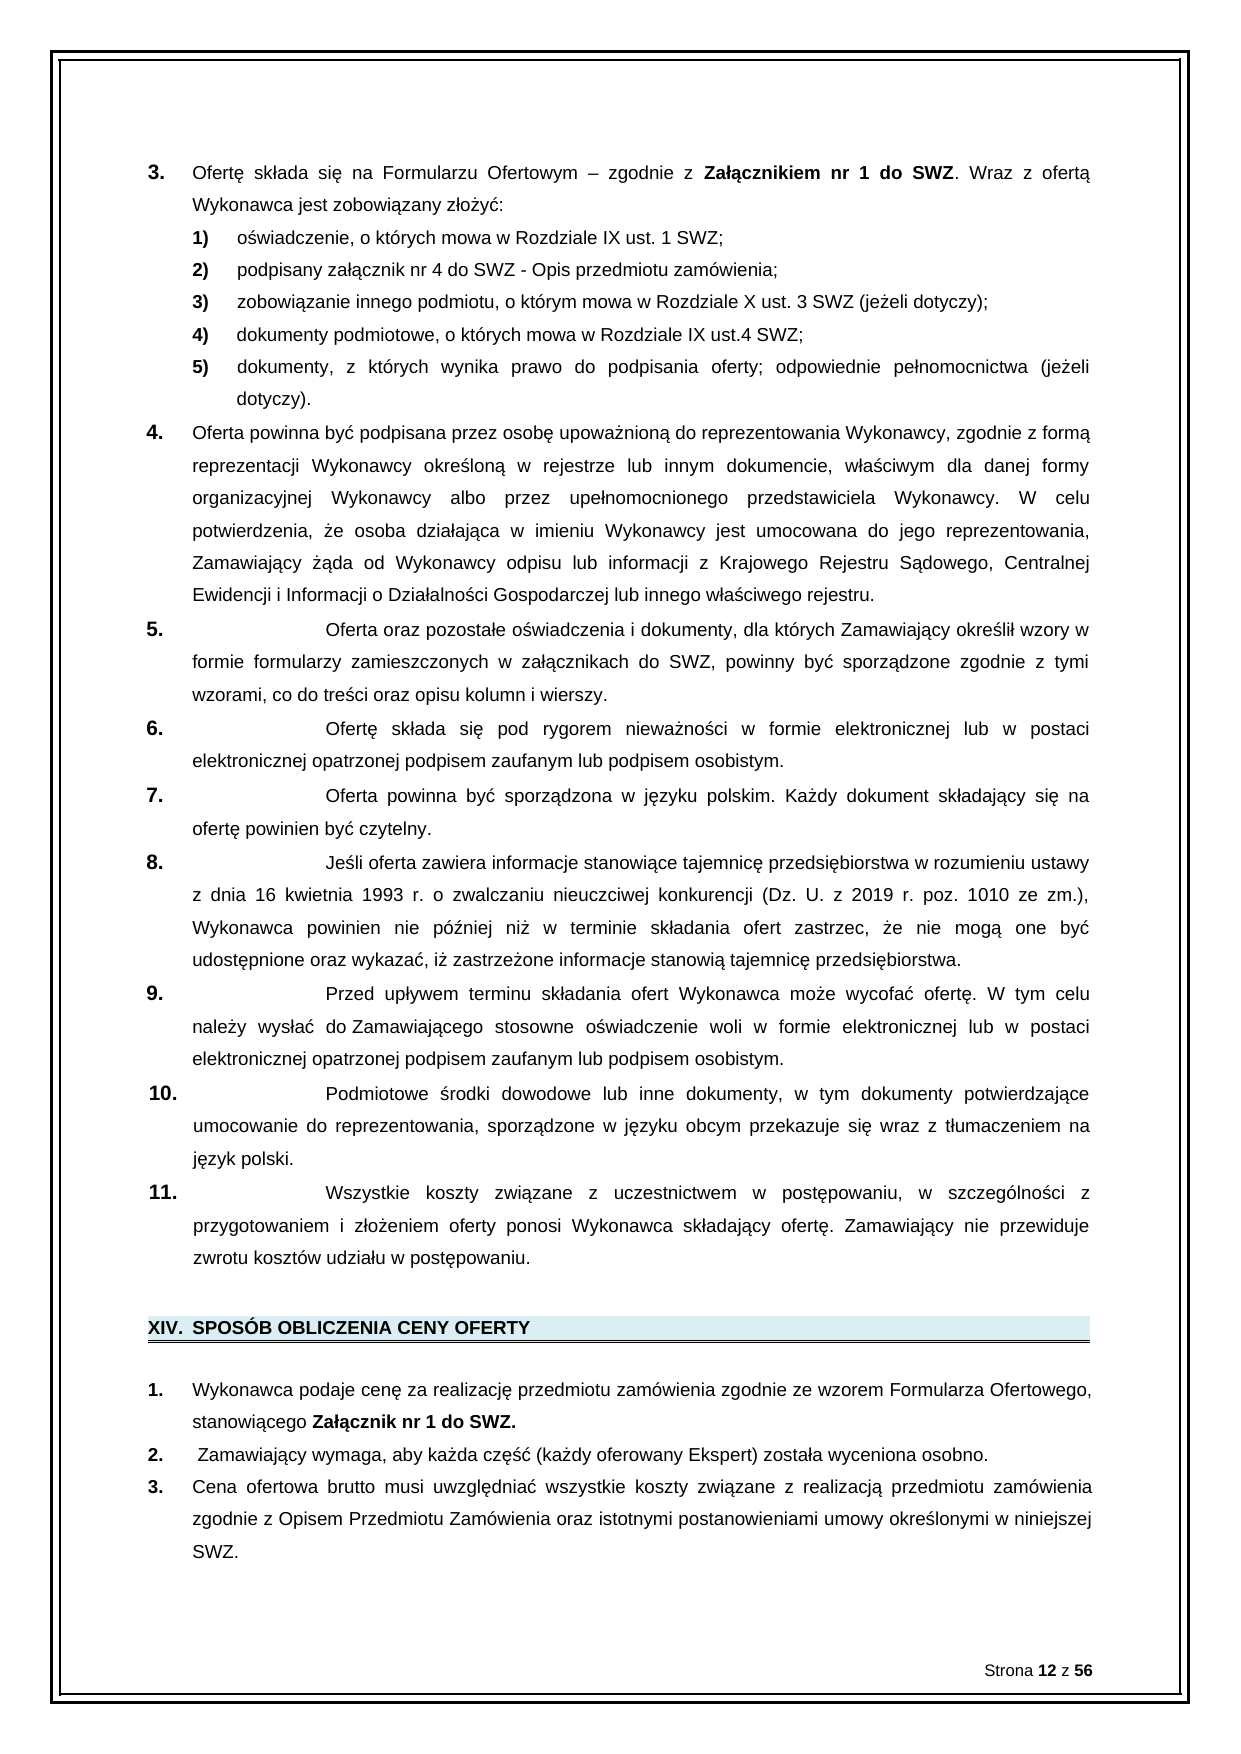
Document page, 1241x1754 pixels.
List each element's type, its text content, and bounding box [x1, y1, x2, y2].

list Podmiotowe środki dowodowe lub inne dokumenty, w tym dokumenty potwierdzające umocowanie do reprezentowania, sporządzone w języku obcym przekazuje się wraz z tłumaczeniem na język polski. [148, 1080, 1090, 1169]
list SPOSÓB OBLICZENIA CENY OFERTY [148, 1316, 1090, 1340]
list Oferta oraz pozostałe oświadczenia i dokumenty, dla których Zamawiający określił wzory w formie formularzy zamieszczonych w załącznikach do SWZ, powinny być sporządzone zgodnie z tymi wzorami, co do treści oraz opisu kolumn i wierszy. [146, 616, 1090, 705]
list dokumenty podmiotowe, o których mowa w Rozdziale IX ust.4 SWZ; [192, 323, 1090, 345]
list Ofertę składa się na Formularzu Ofertowym – zgodnie z Załącznikiem nr 1 do SWZ. Wraz z ofertą Wykonawca jest zobowiązany złożyć: [148, 159, 1090, 216]
list Jeśli oferta zawiera informacje stanowiące tajemnicę przedsiębiorstwa w rozumieniu ustawy z dnia 16 kwietnia 1993 r. o zwalczaniu nieuczciwej konkurencji (Dz. U. z 2019 r. poz. 1010 ze zm.), Wykonawca powinien nie później niż w terminie składania ofert zastrzec, że nie mogą one być udostępnione oraz wykazać, iż zastrzeżone informacje stanowią tajemnicę przedsiębiorstwa. [146, 849, 1090, 970]
list Ofertę składa się pod rygorem nieważności w formie elektronicznej lub w postaci elektronicznej opatrzonej podpisem zaufanym lub podpisem osobistym. [146, 716, 1090, 772]
list Wykonawca podaje cenę za realizację przedmiotu zamówienia zgodnie ze wzorem Formularza Ofertowego, stanowiącego Załącznik nr 1 do SWZ. [148, 1379, 1092, 1433]
list Zamawiający wymaga, aby każda część (każdy oferowany Ekspert) została wyceniona osobno. [148, 1443, 1092, 1465]
list Przed upływem terminu składania ofert Wykonawca może wycofać ofertę. W tym celu należy wysłać do Zamawiającego stosowne oświadczenie woli w formie elektronicznej lub w postaci elektronicznej opatrzonej podpisem zaufanym lub podpisem osobistym. [146, 981, 1090, 1070]
list zobowiązanie innego podmiotu, o którym mowa w Rozdziale X ust. 3 SWZ (jeżeli dotyczy); [192, 291, 1090, 313]
list podpisany załącznik nr 4 do SWZ - Opis przedmiotu zamówienia; [192, 259, 1090, 280]
list oświadczenie, o których mowa w Rozdziale IX ust. 1 SWZ; [192, 226, 1090, 248]
list dokumenty, z których wynika prawo do podpisania oferty; odpowiednie pełnomocnictwa (jeżeli dotyczy). [192, 356, 1090, 409]
list Wszystkie koszty związane z uczestnictwem w postępowaniu, w szczególności z przygotowaniem i złożeniem oferty ponosi Wykonawca składający ofertę. Zamawiający nie przewiduje zwrotu kosztów udziału w postępowaniu. [148, 1180, 1090, 1268]
list Oferta powinna być sporządzona w języku polskim. Każdy dokument składający się na ofertę powinien być czytelny. [146, 783, 1090, 839]
list Oferta powinna być podpisana przez osobę upoważnioną do reprezentowania Wykonawcy, zgodnie z formą reprezentacji Wykonawcy określoną w rejestrze lub innym dokumencie, właściwym dla danej formy organizacyjnej Wykonawcy albo przez upełnomocnionego przedstawiciela Wykonawcy. W celu potwierdzenia, że osoba działająca w imieniu Wykonawcy jest umocowana do jego reprezentowania, Zamawiający żąda od Wykonawcy odpisu lub informacji z Krajowego Rejestru Sądowego, Centralnej Ewidencji i Informacji o Działalności Gospodarczej lub innego właściwego rejestru. [146, 420, 1090, 606]
list Cena ofertowa brutto musi uwzględniać wszystkie koszty związane z realizacją przedmiotu zamówienia zgodnie z Opisem Przedmiotu Zamówienia oraz istotnymi postanowieniami umowy określonymi w niniejszej SWZ. [148, 1476, 1092, 1562]
